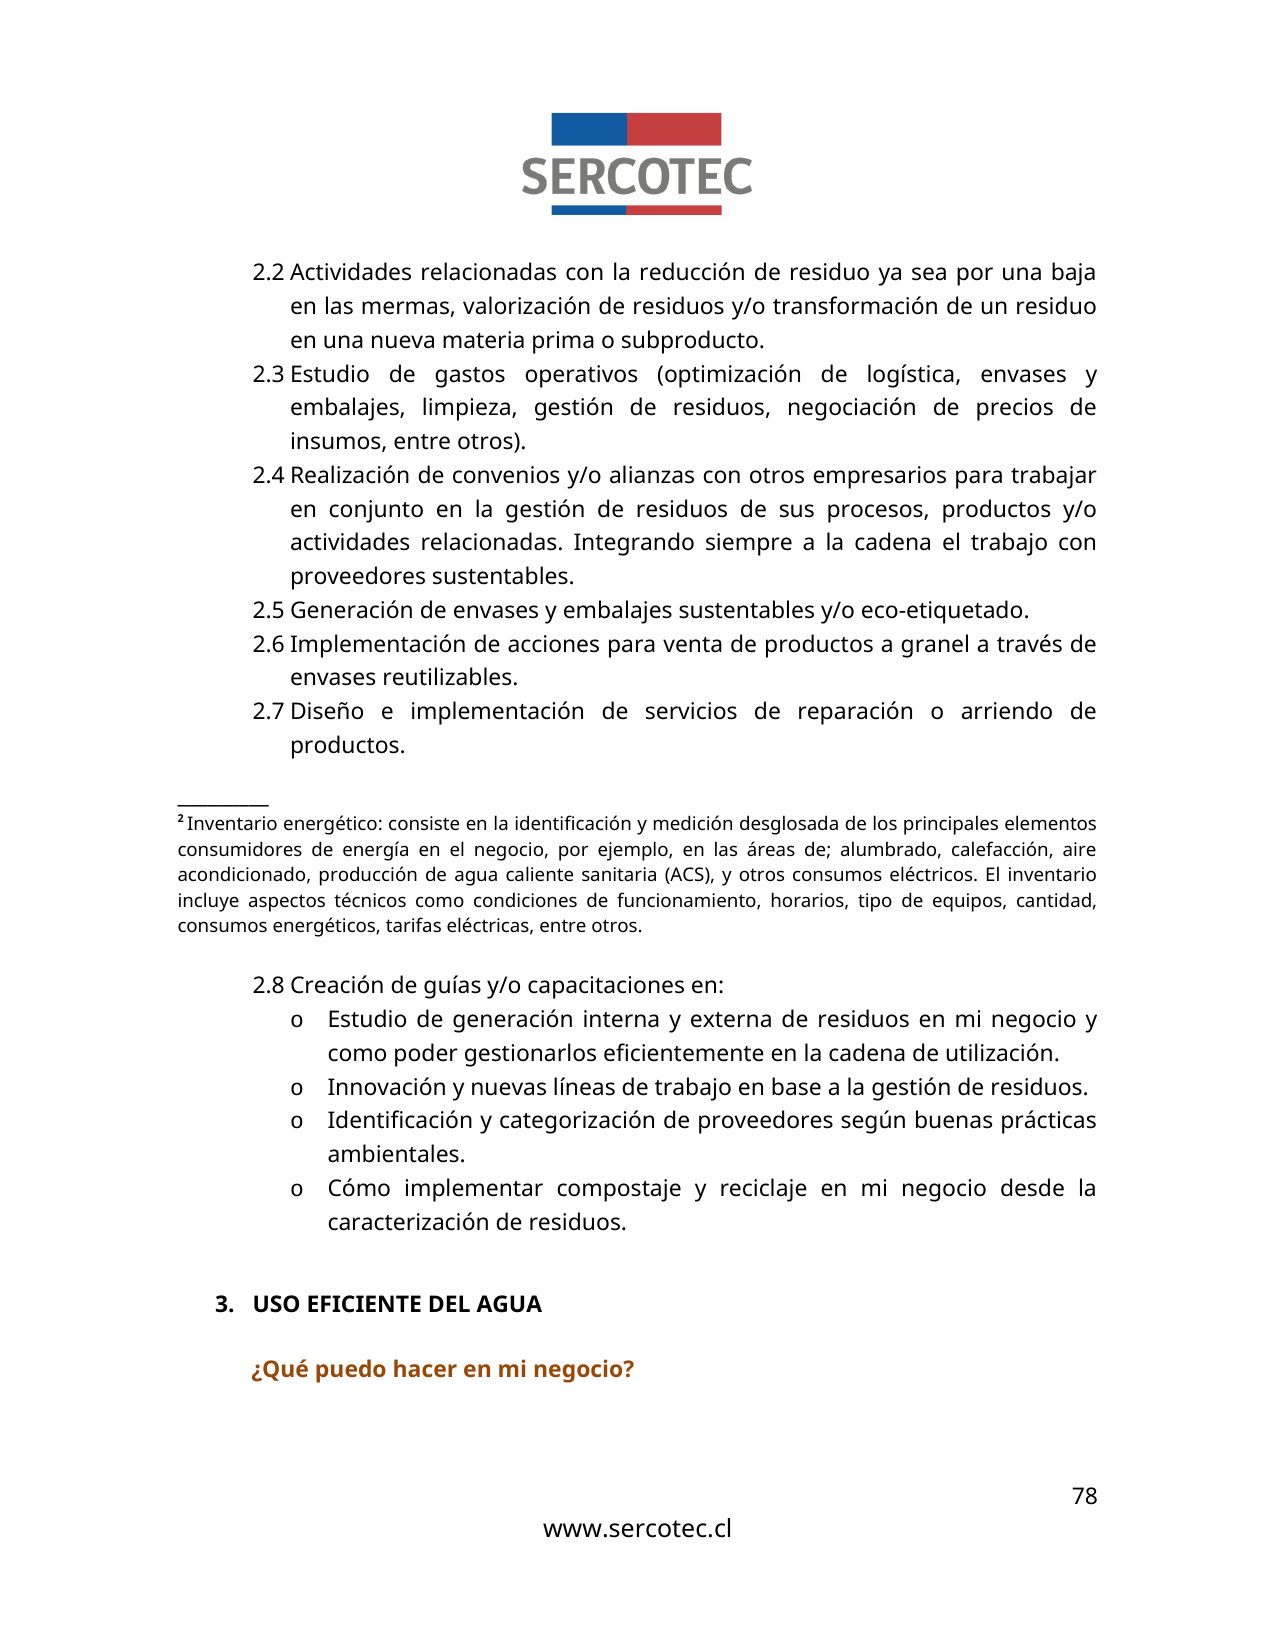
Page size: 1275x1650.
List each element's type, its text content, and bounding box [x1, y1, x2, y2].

list Implementación de acciones para venta de productos a granel a través de envases reutilizables. [252, 627, 1098, 692]
list ¿Qué puedo hacer en mi negocio? [251, 1353, 1098, 1384]
list USO EFICIENTE DEL AGUA [215, 1288, 1098, 1319]
list Identificación y categorización de proveedores según buenas prácticas ambientales. [290, 1104, 1098, 1169]
list Actividades relacionadas con la reducción de residuo ya sea por una baja en las mermas, valorización de residuos y/o transformación de un residuo en una nueva materia prima o subproducto. [252, 256, 1098, 355]
list Cómo implementar compostaje y reciclaje en mi negocio desde la caracterización de residuos. [290, 1172, 1098, 1237]
picture [512, 105, 763, 225]
list Creación de guías y/o capacitaciones en: [252, 969, 1098, 1001]
list Estudio de gastos operativos (optimización de logística, envases y embalajes, limpieza, gestión de residuos, negociación de precios de insumos, entre otros). [252, 357, 1098, 456]
list Estudio de generación interna y externa de residuos en mi negocio y como poder gestionarlos eficientemente en la cadena de utilización. [290, 1003, 1098, 1068]
list Realización de convenios y/o alianzas con otros empresarios para trabajar en conjunto en la gestión de residuos de sus procesos, productos y/o actividades relacionadas. Integrando siempre a la cadena el trabajo con proveedores sustentables. [252, 459, 1098, 591]
list Innovación y nuevas líneas de trabajo en base a la gestión de residuos. [290, 1071, 1098, 1102]
list Diseño e implementación de servicios de reparación o arriendo de productos. [252, 695, 1098, 760]
list Generación de envases y embalajes sustentables y/o eco-etiquetado. [252, 594, 1098, 625]
text _________ [177, 779, 1098, 810]
text 2 Inventario energético: consiste en la identificación y medición desglosada de los principales elementos consumidores de energía en el negocio, por ejemplo, en las áreas de; alumbrado, calefacción, aire acondicionado, producción de agua caliente sanitaria (ACS), y otros consumos eléctricos. El inventario incluye aspectos técnicos como condiciones de funcionamiento, horarios, tipo de equipos, cantidad, consumos energéticos, tarifas eléctricas, entre otros. [177, 810, 1098, 938]
